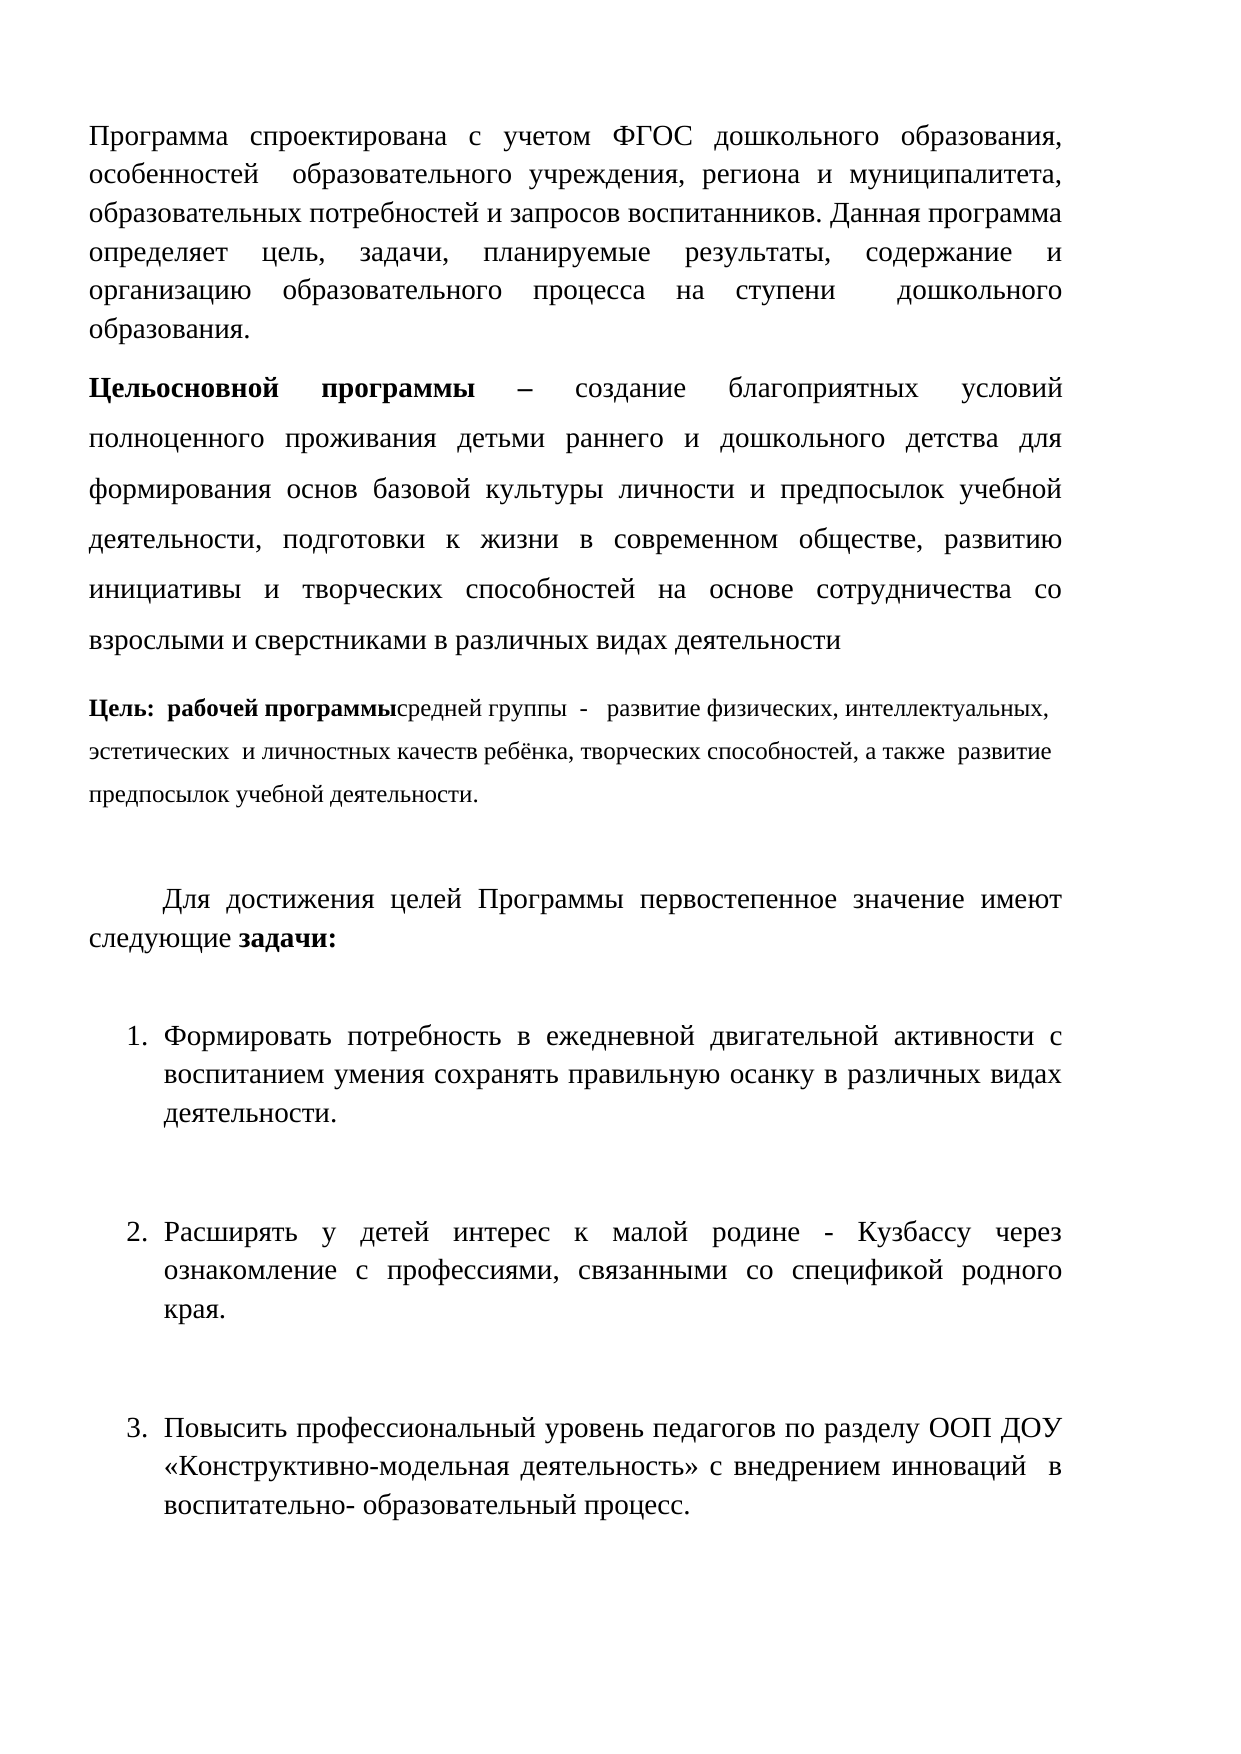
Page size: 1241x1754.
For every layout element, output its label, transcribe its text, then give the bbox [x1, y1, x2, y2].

text Цель: рабочей программысредней группы - развитие физических, интеллектуальных, эстетических и личностных качеств ребёнка, творческих способностей, а также развитие предпосылок учебной деятельности. [89, 693, 1063, 808]
text Для достижения целей Программы первостепенное значение имеют следующие задачи: [89, 882, 1063, 954]
list Формировать потребность в ежедневной двигательной активности с воспитанием умения сохранять правильную осанку в различных видах деятельности. [126, 1018, 1063, 1129]
text Цельосновной программы – создание благоприятных условий полноценного проживания детьми раннего и дошкольного детства для формирования основ базовой культуры личности и предпосылок учебной деятельности, подготовки к жизни в современном обществе, развитию инициативы и творческих способностей на основе сотрудничества со взрослыми и сверстниками в различных видах деятельности [89, 370, 1063, 655]
text Программа спроектирована с учетом ФГОС дошкольного образования, особенностей образовательного учреждения, региона и муниципалитета, образовательных потребностей и запросов воспитанников. Данная программа определяет цель, задачи, планируемые результаты, содержание и организацию образовательного процесса на ступени дошкольного образования. [89, 118, 1063, 344]
list Расширять у детей интерес к малой родине - Кузбассу через ознакомление с профессиями, связанными со спецификой родного края. [126, 1214, 1063, 1324]
list Повысить профессиональный уровень педагогов по разделу ООП ДОУ «Конструктивно-модельная деятельность» с внедрением инноваций в воспитательно- образовательный процесс. [126, 1410, 1063, 1520]
